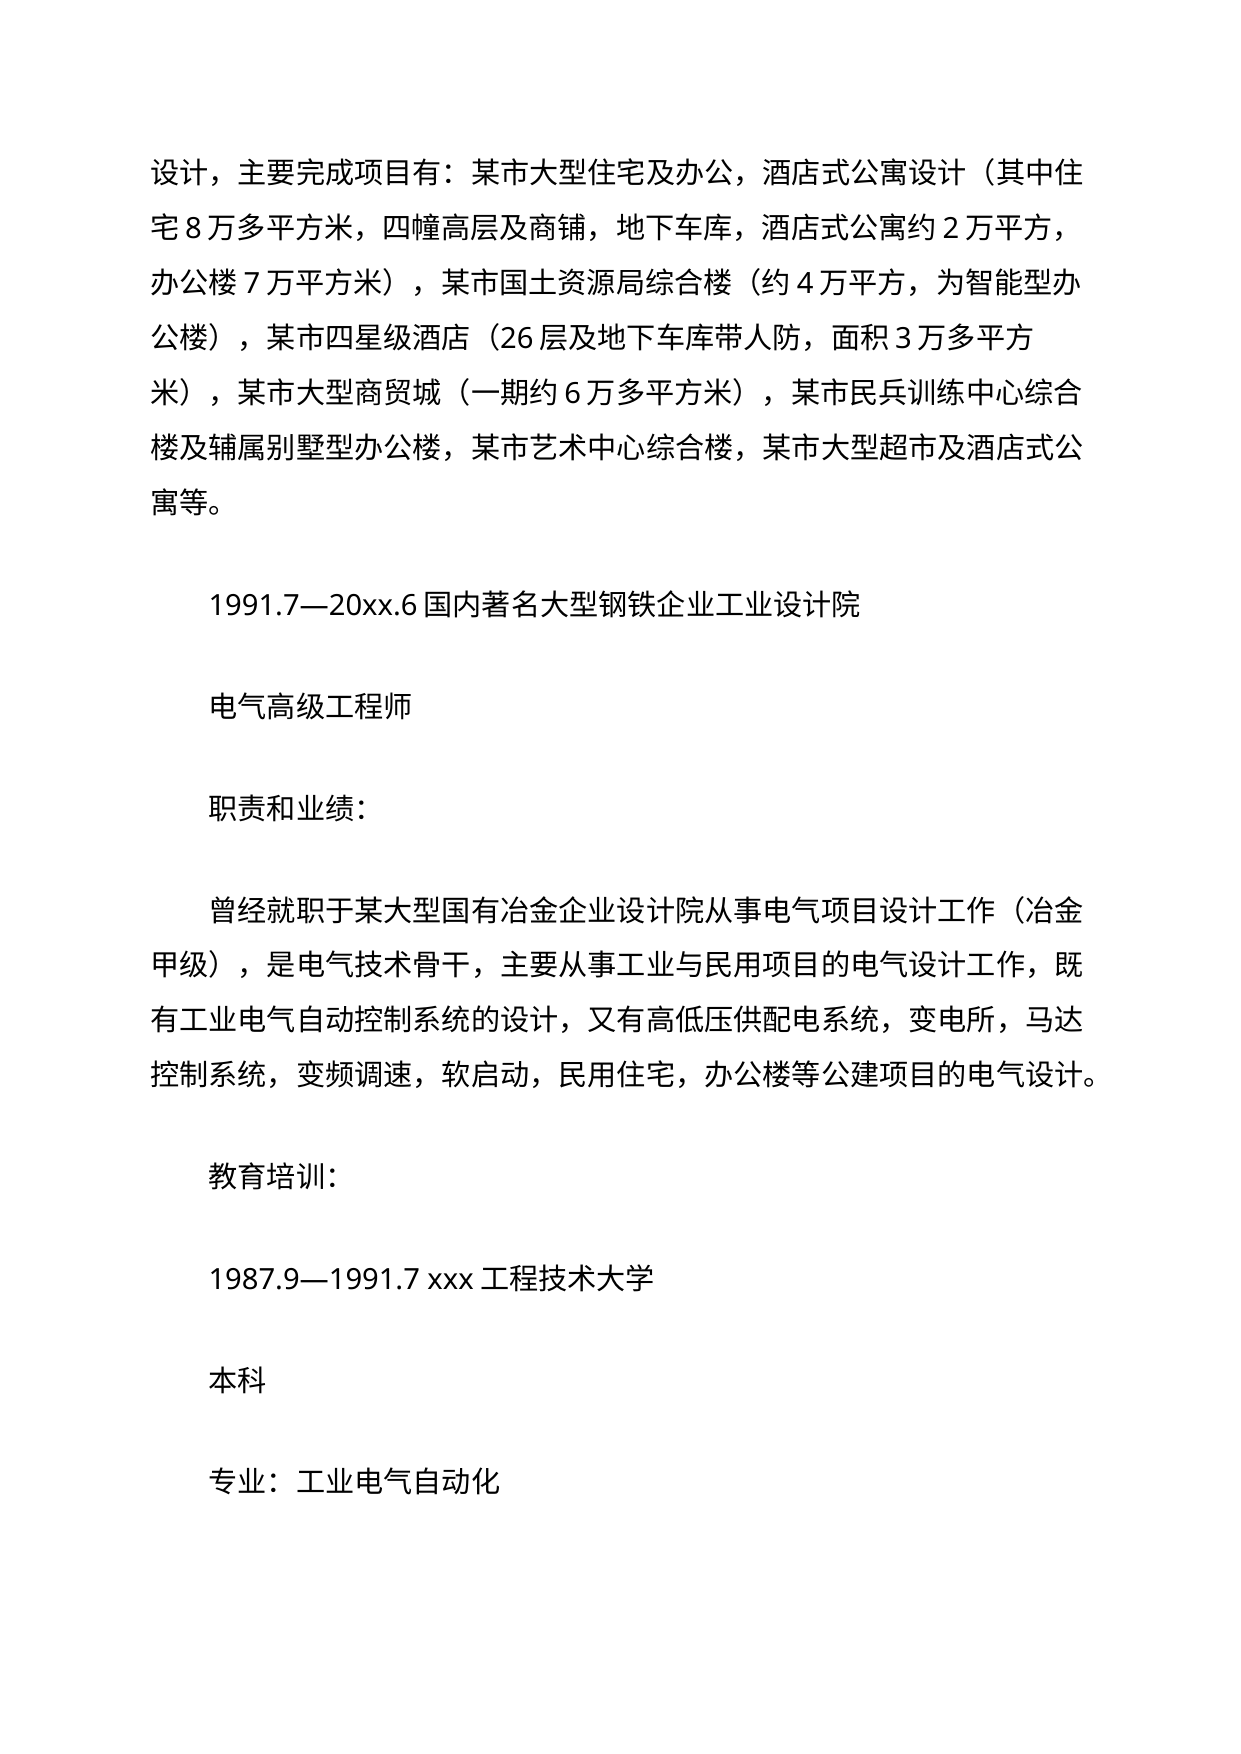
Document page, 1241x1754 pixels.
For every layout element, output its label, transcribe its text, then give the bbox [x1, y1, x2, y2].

text 曾经就职于某大型国有冶金企业设计院从事电气项目设计工作（冶金甲级），是电气技术骨干，主要从事工业与民用项目的电气设计工作，既有工业电气自动控制系统的设计，又有高低压供配电系统，变电所，马达控制系统，变频调速，软启动，民用住宅，办公楼等公建项目的电气设计。 [150, 887, 1090, 1094]
text 电气高级工程师 [150, 683, 1090, 726]
text 专业：工业电气自动化 [150, 1459, 1090, 1501]
text 教育培训： [150, 1153, 1090, 1196]
text 1991.7—20xx.6国内著名大型钢铁企业工业设计院 [150, 582, 1090, 624]
text 本科 [150, 1357, 1090, 1399]
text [150, 150, 1090, 522]
text 1987.9—1991.7 xxx工程技术大学 [150, 1255, 1090, 1298]
text 职责和业绩： [150, 785, 1090, 828]
